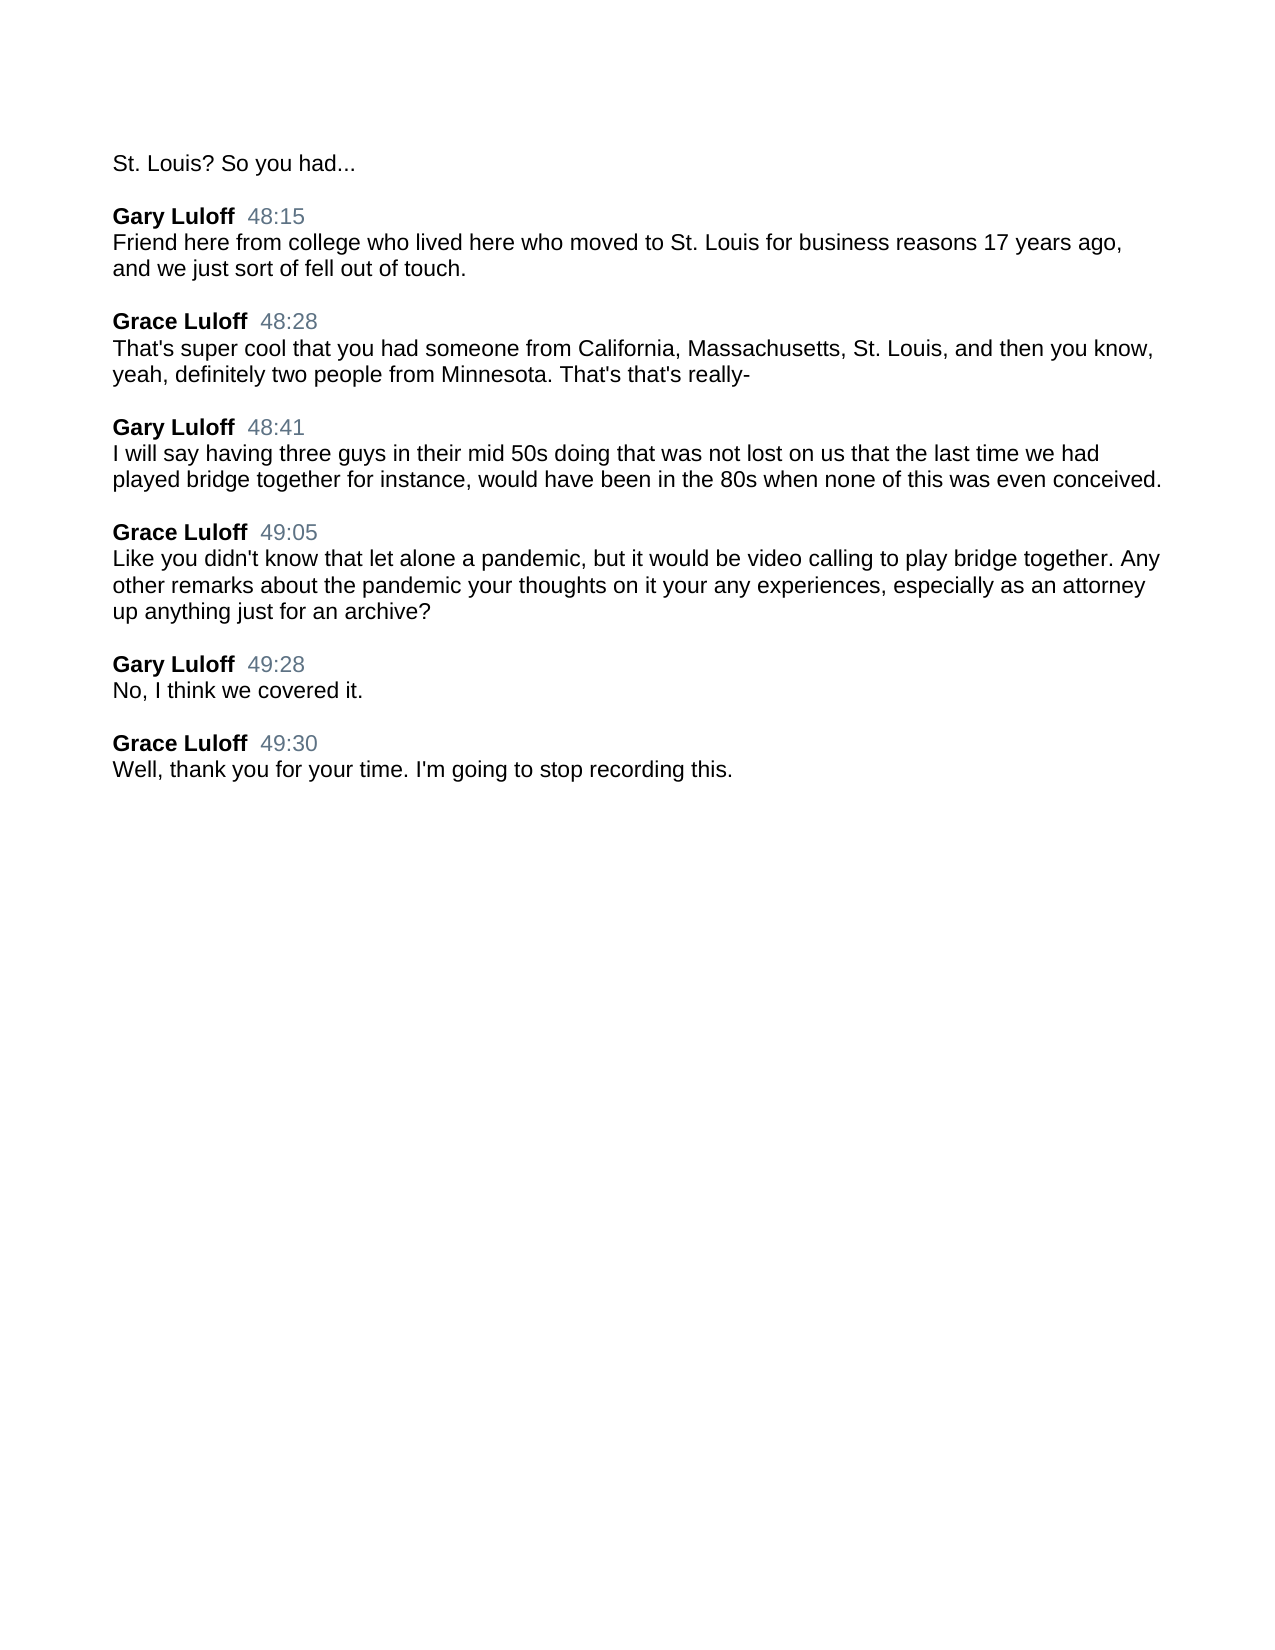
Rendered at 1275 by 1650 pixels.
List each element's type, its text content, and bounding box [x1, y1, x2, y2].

text Well, thank you for your time. I'm going to stop recording this. [112, 756, 1162, 782]
text Friend here from college who lived here who moved to St. Louis for business reasons 17 years ago, and we just sort of fell out of touch. [112, 229, 1162, 282]
text Gary Luloff 49:28 [112, 651, 1162, 677]
text Gary Luloff 48:41 [112, 413, 1162, 440]
text Grace Luloff 48:28 [112, 308, 1162, 334]
text No, I think we covered it. [112, 677, 1162, 703]
text I will say having three guys in their mid 50s doing that was not lost on us that the last time we had played bridge together for instance, would have been in the 80s when none of this was even conceived. [112, 440, 1162, 493]
text St. Louis? So you had... [112, 150, 1162, 176]
text That's super cool that you had someone from California, Massachusetts, St. Louis, and then you know, yeah, definitely two people from Minnesota. That's that's really- [112, 334, 1162, 387]
text Like you didn't know that let alone a pandemic, but it would be video calling to play bridge together. Any other remarks about the pandemic your thoughts on it your any experiences, especially as an attorney up anything just for an archive? [112, 545, 1162, 624]
text Grace Luloff 49:30 [112, 730, 1162, 756]
text Gary Luloff 48:15 [112, 203, 1162, 229]
text Grace Luloff 49:05 [112, 519, 1162, 545]
